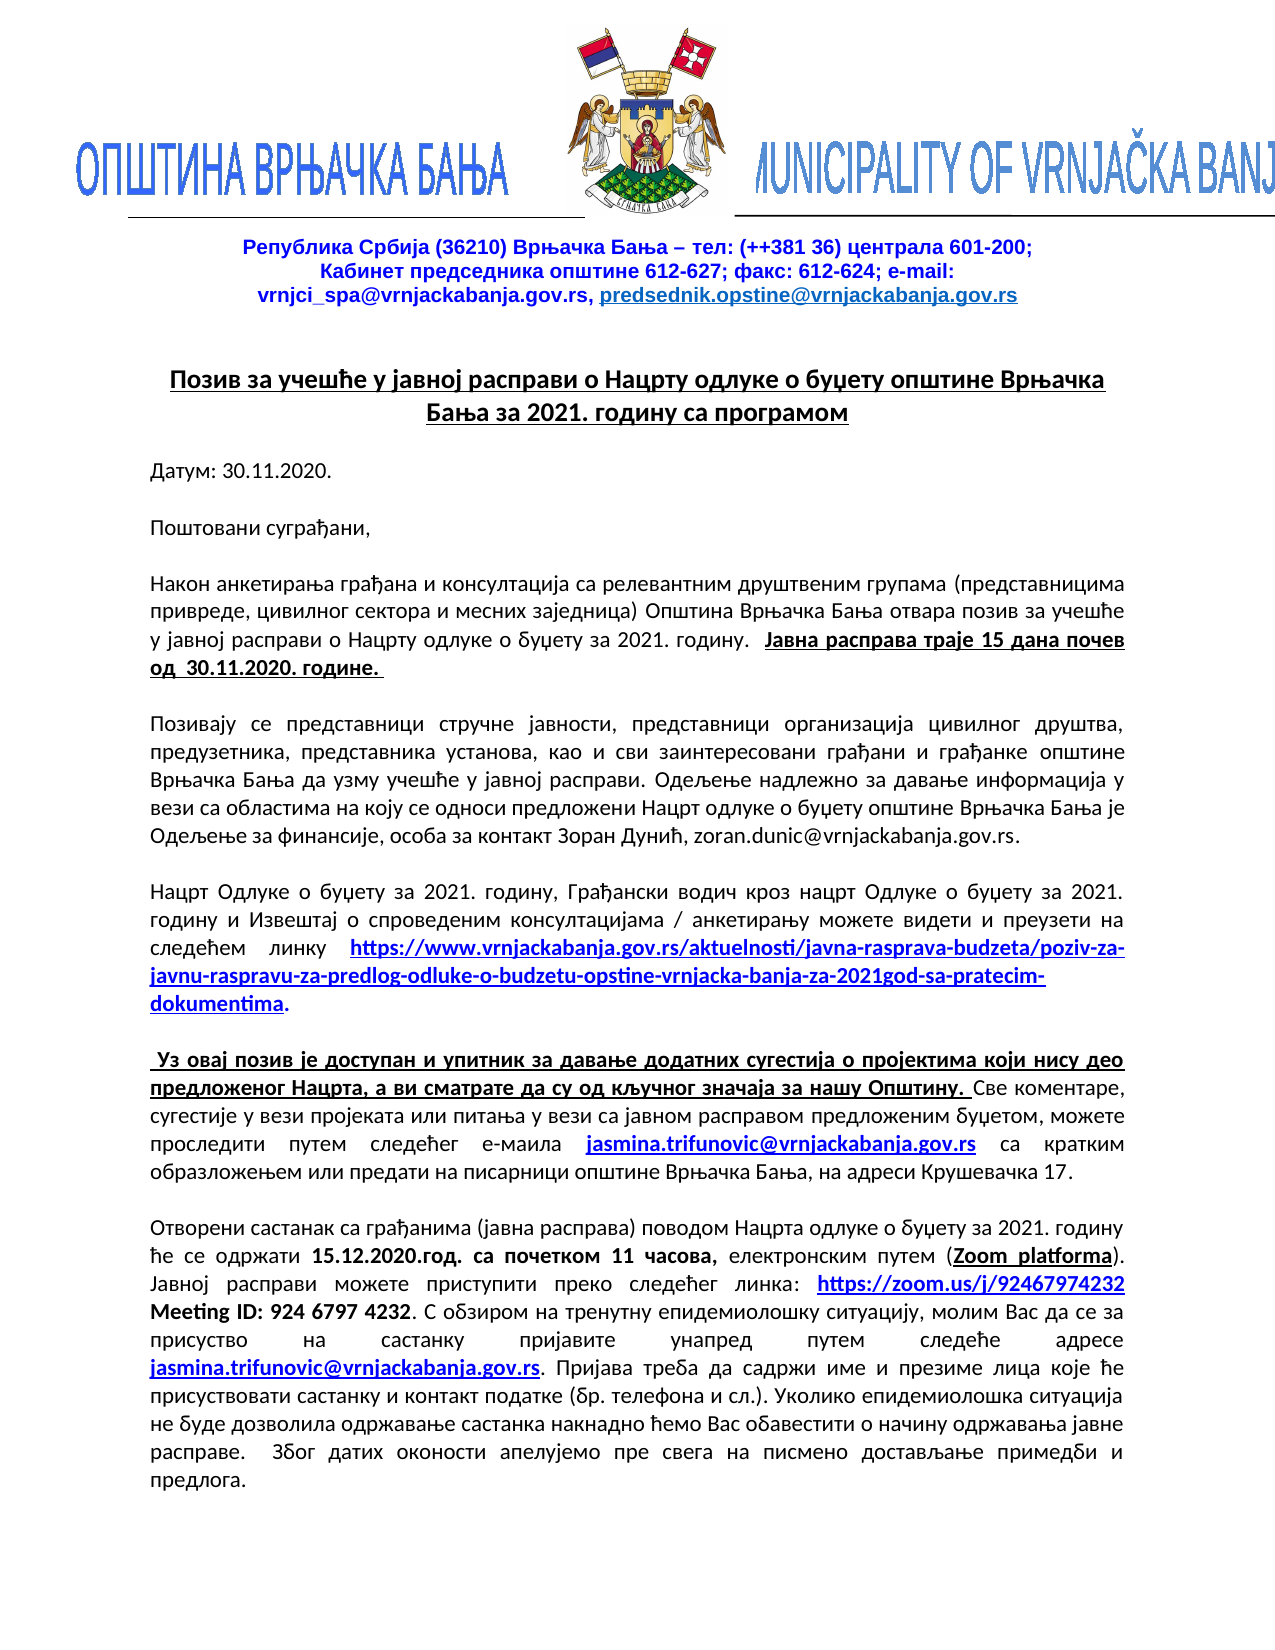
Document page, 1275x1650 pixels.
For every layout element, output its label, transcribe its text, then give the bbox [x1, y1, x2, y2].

text Позив за учешће у јавној расправи о Нацрту одлуке о буџету општине Врњачка Бања за 2021. годину са програмом [150, 362, 1125, 428]
text Нацрт Одлуке о буџету за 2021. годину, Грађански водич кроз нацрт Одлуке о буџету за 2021. годину и Извештај о спроведеним консултацијама / анкетирању можете видети и преузети на следећем линку https://www.vrnjackabanja.gov.rs/aktuelnosti/javna-rasprava-budzeta/poziv-za-javnu-raspravu-za-predlog-odluke-o-budzetu-opstine-vrnjacka-banja-za-2021god-sa-pratecim-dokumentima. [150, 877, 1125, 1017]
text Отворени састанак са грађанима (јавна расправа) поводом Нацрта одлуке о буџету за 2021. годину ће се одржати 15.12.2020.год. са почетком 11 часова, електронским путем (Zoom platformа). Јавној расправи можете приступити преко следећег линка: https://zoom.us/j/92467974232 Meeting ID: 924 6797 4232. С обзиром на тренутну епидемиолошку ситуацију, молим Вас да се за присуство на састанку пријавите унапред путем следеће адресе jasminа.trifunovic@vrnjackabanja.gov.rs. Пријава треба да садржи име и презиме лица које ће присуствовати састанку и контакт податке (бр. телефона и сл.). Уколико епидемиолошка ситуација не буде дозволила одржавање састанка накнадно ћемо Вас обавестити о начину одржавања јавне расправе. Због датих оконости апелујемо пре свега на писмено достављање примедби и предлога. [150, 1213, 1125, 1493]
text Након анкетирања грађана и консултација са релевантним друштвеним групама (представницима привреде, цивилног сектора и месних заједница) Општина Врњачка Бања отвара позив за учешће у јавној расправи о Нацрту одлуке о буџету за 2021. годину. Јавна расправа траје 15 дана почев од 30.11.2020. године. [150, 569, 1125, 681]
text Уз овај позив је доступан и упитник за давање додатних сугестија о пројектима који нису део предложеног Нацрта, а ви сматрате да су од кључног значаја за нашу Општину. Све коментаре, сугестије у вези пројеката или питања у вези са јавном расправом предложеним буџетом, можете проследити путем следећег е-маила jasminа.trifunovic@vrnjackabanja.gov.rs са кратким образложењем или предати на писарници општине Врњачка Бања, на адреси Крушевачка 17. [150, 1071, 1125, 1185]
text Датум: 30.11.2020. [150, 457, 1125, 484]
text Поштовани суграђани, [150, 513, 1125, 541]
text Република Србија (36210) Врњачка Бања – тел: (++381 36) централа 601-200; [150, 234, 1125, 258]
text Позивају се представници стручне јавности, представници организација цивилног друштва, предузетника, представника установа, као и сви заинтересовани грађани и грађанке општине Врњачка Бања да узму учешће у јавној расправи. Одељење надлежно за давање информација у вези са областима на коју се односи предложени Нацрт одлуке о буџету општине Врњачка Бања је Одељење за финансије, особа за контакт Зоран Дунић, zoran.dunic@vrnjackabanja.gov.rs. [150, 709, 1125, 849]
text Кабинет председника општине 612-627; факс: 612-624; e-mail: vrnjci_spa@vrnjackabanja.gov.rs, predsednik.opstine@vrnjackabanja.gov.rs [150, 258, 1125, 306]
picture [564, 24, 728, 217]
